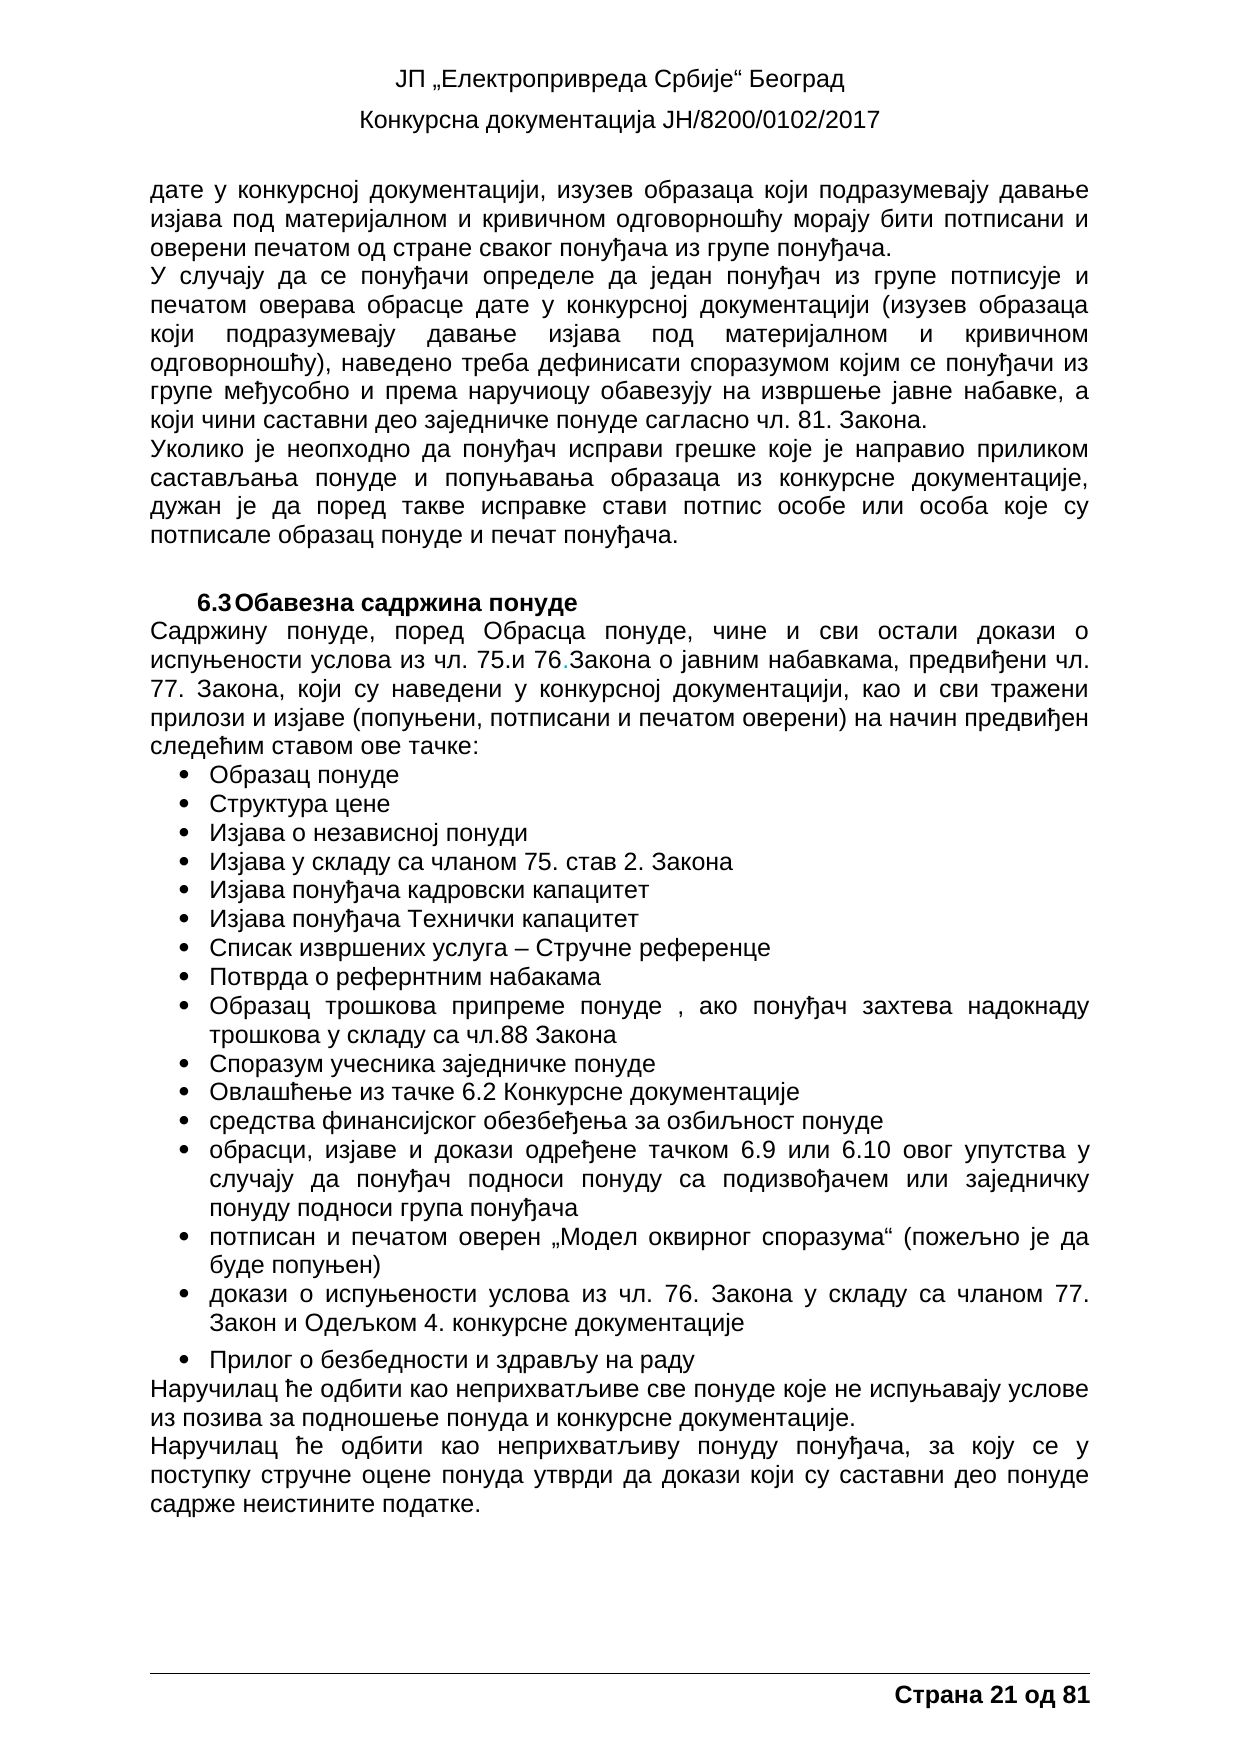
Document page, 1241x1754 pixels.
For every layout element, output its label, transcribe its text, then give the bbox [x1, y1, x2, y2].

text Изјава понуђача Технички капацитет [179, 904, 1090, 933]
text Садржину понуде, поред Обрасца понуде, чине и сви остали докази о испуњености услова из чл. 75.и 76.Закона о јавним набавкама, предвиђени чл. 77. Закона, који су наведени у конкурсној документацији, као и сви тражени прилози и изјаве (попуњени, потписани и печатом оверени) на начин предвиђен следећим ставом ове тачке: [150, 616, 1090, 760]
list Обавезна садржина понуде [197, 588, 1090, 616]
text средства финансијског обезбеђења за озбиљност понуде [179, 1106, 1090, 1135]
text Образац трошкова припреме понуде , ако понуђач захтева надокнаду трошкова у складу са чл.88 Закона [179, 991, 1090, 1048]
text Уколико је неопходно да понуђач исправи грешке које је направио приликом састављања понуде и попуњавања образаца из конкурсне документације, дужан је да поред такве исправке стави потпис особе или особа које су потписале образац понуде и печат понуђача. [150, 434, 1090, 549]
text Наручилац ће одбити као неприхватљиву понуду понуђача, за коју се у поступку стручне оцене понуда утврди да докази који су саставни део понуде садрже неистините податке. [150, 1431, 1090, 1518]
text Структура цене [179, 789, 1090, 818]
text Изјава о независној понуди [179, 818, 1090, 847]
text Овлашћење из тачке 6.2 Конкурсне документације [179, 1077, 1090, 1106]
text Споразум учесника заједничке понуде [179, 1048, 1090, 1077]
text Изјава понуђача кадровски капацитет [179, 876, 1090, 904]
text Потврда о рефернтним набакама [179, 962, 1090, 991]
text У случају да се понуђачи определе да један понуђач из групе потписује и печатом оверава обрасце дате у конкурсној документацији (изузев образаца који подразумевају давање изјава под материјалном и кривичном одговорношћу), наведено треба дефинисати споразумом којим се понуђачи из групе међусобно и према наручиоцу обавезују на извршење јавне набавке, а који чини саставни део заједничке понуде сагласно чл. 81. Закона. [150, 261, 1090, 434]
text Наручилац ће одбити као неприхватљиве све понуде које не испуњавају услове из позива за подношење понуда и конкурсне документације. [150, 1374, 1090, 1431]
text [150, 175, 1090, 261]
text Образац понуде [179, 760, 1090, 789]
text Прилог о безбедности и здрављу на раду [179, 1345, 1090, 1374]
text потписан и печатом оверен „Модел оквирног споразума“ (пожељно је да буде попуњен) [179, 1221, 1090, 1279]
text Списак извршених услуга – Стручне референце [179, 933, 1090, 962]
text Изјава у складу са чланом 75. став 2. Закона [179, 847, 1090, 876]
text докази о испуњености услова из чл. 76. Закона у складу са чланом 77. Закон и Одељком 4. конкурсне документације [179, 1279, 1090, 1337]
text обрасци, изјаве и докази одређене тачком 6.9 или 6.10 овог упутства у случају да понуђач подноси понуду са подизвођачем или заједничку понуду подноси група понуђача [179, 1135, 1090, 1221]
